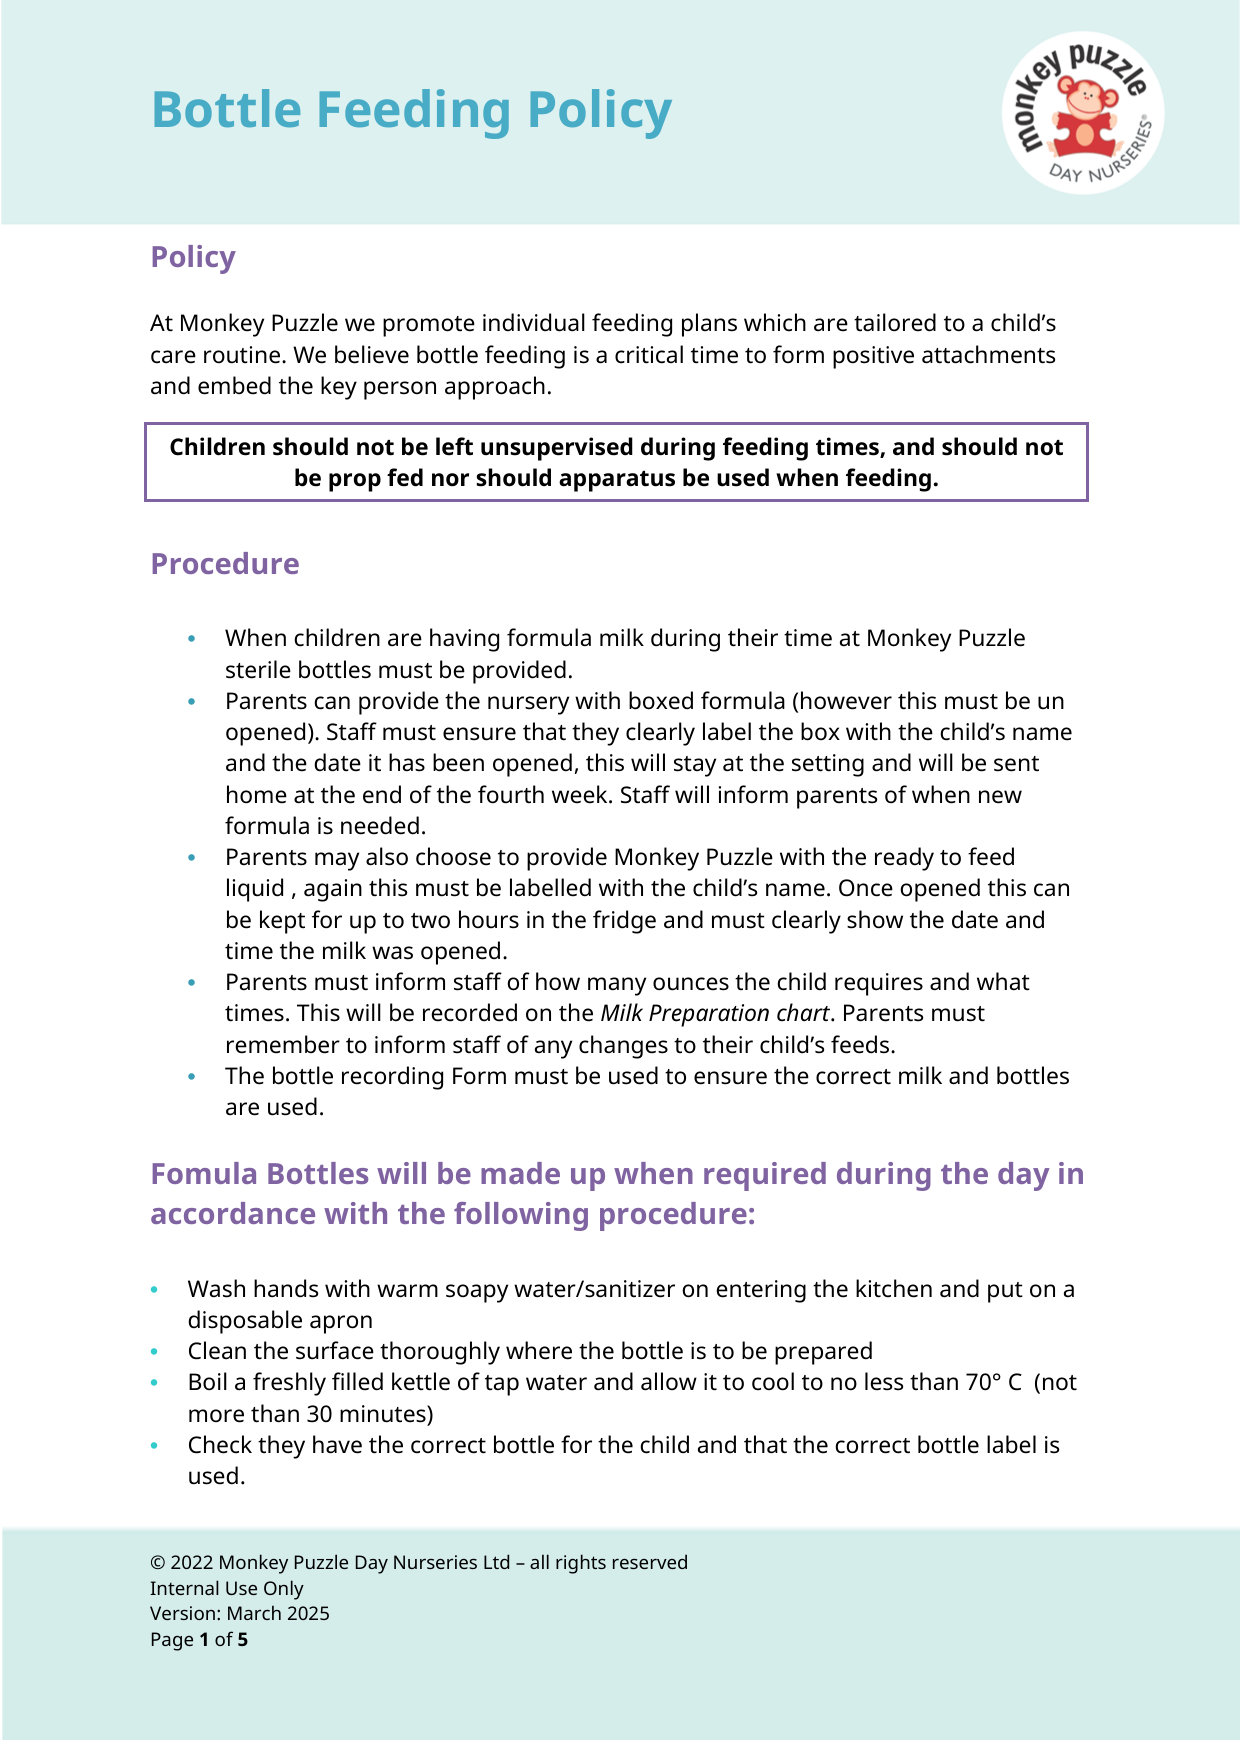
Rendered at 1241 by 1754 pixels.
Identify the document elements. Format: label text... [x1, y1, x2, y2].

text Fomula Bottles will be made up when required during the day in accordance with the following procedure: [150, 1153, 1090, 1233]
list The bottle recording Form must be used to ensure the correct milk and bottles are used. [187, 1060, 1090, 1122]
text Policy [150, 236, 1090, 276]
list Parents must inform staff of how many ounces the child requires and what times. This will be recorded on the Milk Preparation chart. Parents must remember to inform staff of any changes to their child’s feeds. [187, 966, 1090, 1060]
list When children are having formula milk during their time at Monkey Puzzle sterile bottles must be provided. [187, 622, 1090, 685]
text Procedure [150, 543, 1090, 583]
text At Monkey Puzzle we promote individual feeding plans which are tailored to a child’s care routine. We believe bottle feeding is a critical time to form positive attachments and embed the key person approach. [150, 307, 1090, 401]
list Check they have the correct bottle for the child and that the correct bottle label is used. [150, 1429, 1090, 1491]
list Clean the surface thoroughly where the bottle is to be prepared [150, 1335, 1090, 1366]
list Wash hands with warm soapy water/sanitizer on entering the kitchen and put on a disposable apron [150, 1273, 1090, 1335]
list Parents may also choose to provide Monkey Puzzle with the ready to feed liquid , again this must be labelled with the child’s name. Once opened this can be kept for up to two hours in the fridge and must clearly show the date and time the milk was opened. [187, 841, 1090, 966]
picture [2, 1522, 1240, 1740]
picture [1, 0, 1240, 228]
list Parents can provide the nursery with boxed formula (however this must be un opened). Staff must ensure that they clearly label the box with the child’s name and the date it has been opened, this will stay at the setting and will be sent home at the end of the fourth week. Staff will inform parents of when new formula is needed. [187, 685, 1090, 841]
list Boil a freshly filled kettle of tap water and allow it to cool to no less than 70° C (not more than 30 minutes) [150, 1366, 1090, 1429]
